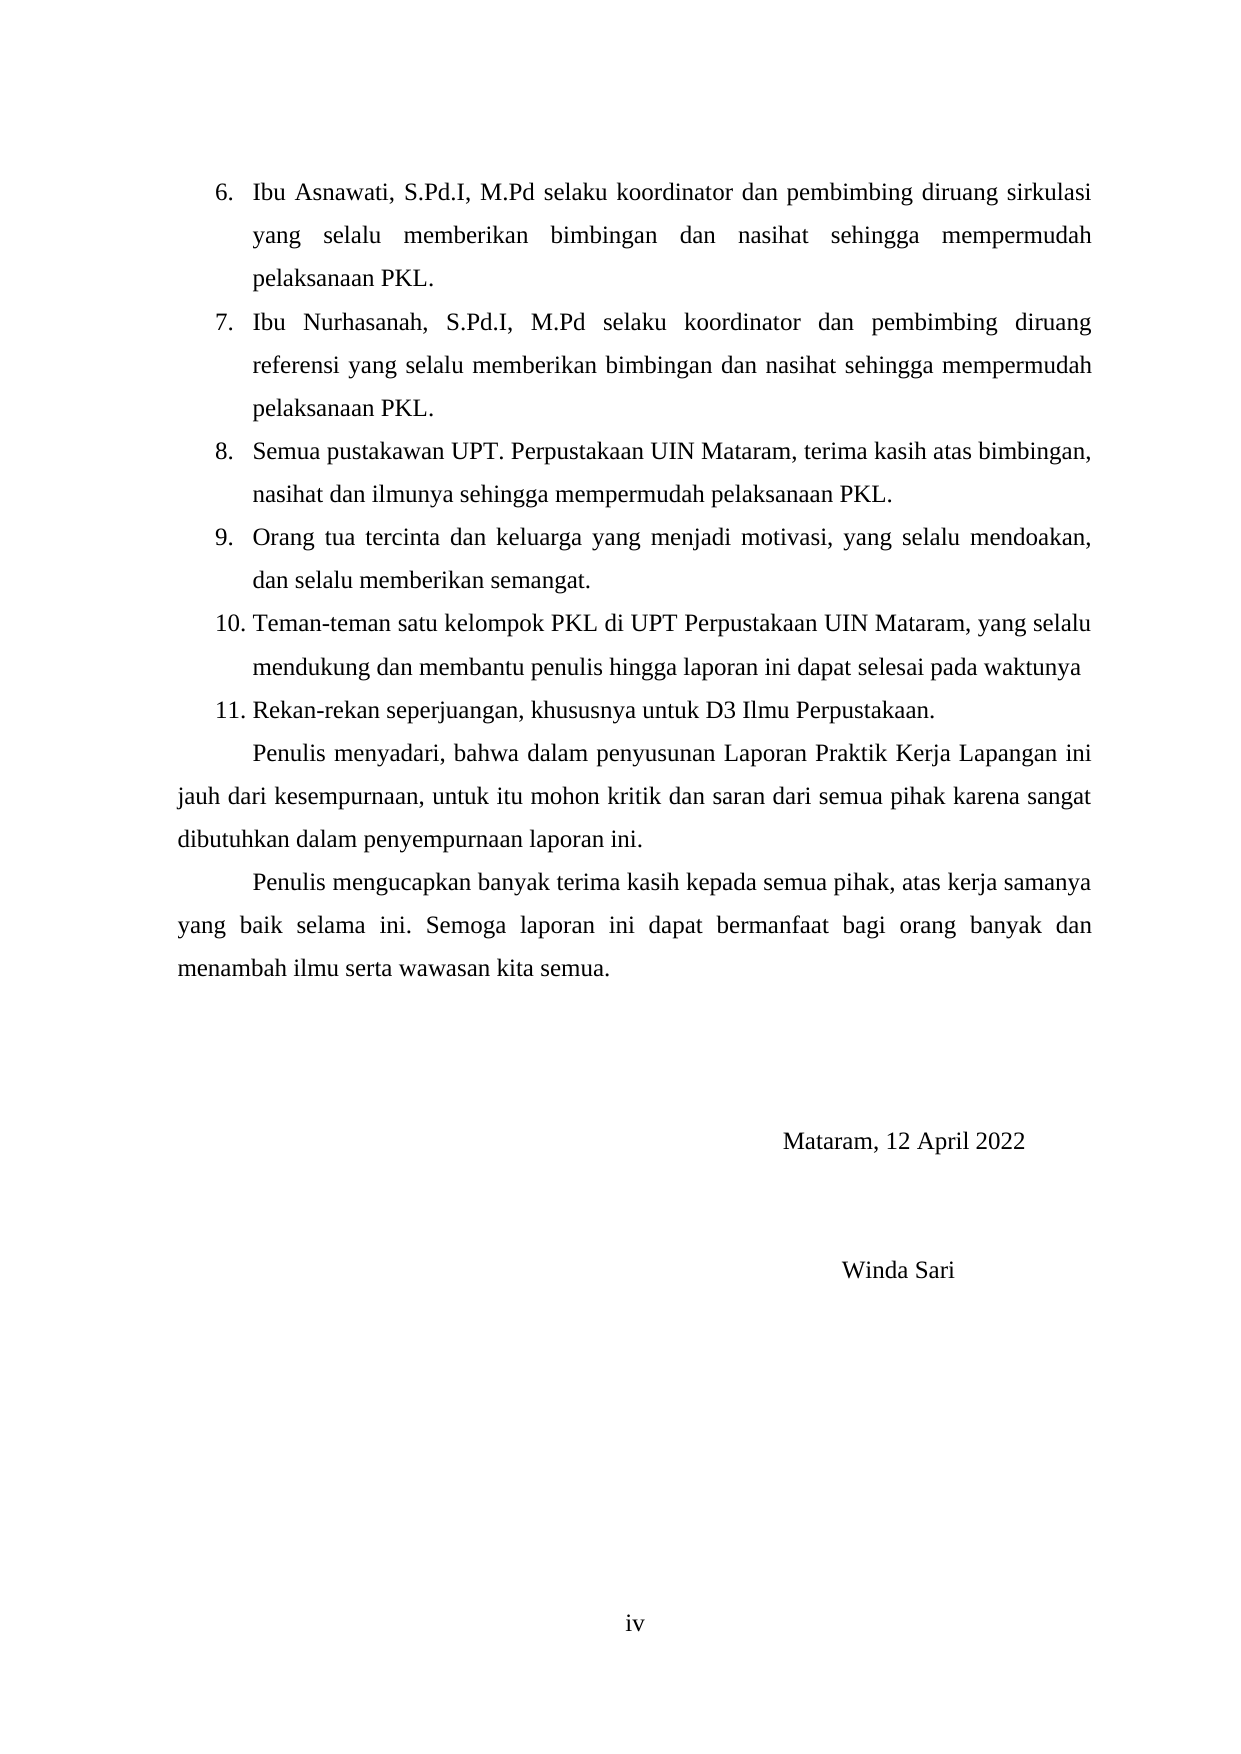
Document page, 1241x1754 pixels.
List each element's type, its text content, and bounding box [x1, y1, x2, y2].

text Winda Sari [842, 1255, 1092, 1284]
list Orang tua tercinta dan keluarga yang menjadi motivasi, yang selalu mendoakan, dan selalu memberikan semangat. [215, 522, 1092, 594]
text Mataram, 12 April 2022 [783, 1126, 1092, 1155]
list Semua pustakawan UPT. Perpustakaan UIN Mataram, terima kasih atas bimbingan, nasihat dan ilmunya sehingga mempermudah pelaksanaan PKL. [215, 436, 1092, 508]
text Penulis menyadari, bahwa dalam penyusunan Laporan Praktik Kerja Lapangan ini jauh dari kesempurnaan, untuk itu mohon kritik dan saran dari semua pihak karena sangat dibutuhkan dalam penyempurnaan laporan ini. [177, 738, 1092, 853]
list Ibu Nurhasanah, S.Pd.I, M.Pd selaku koordinator dan pembimbing diruang referensi yang selalu memberikan bimbingan dan nasihat sehingga mempermudah pelaksanaan PKL. [215, 307, 1092, 422]
list Teman-teman satu kelompok PKL di UPT Perpustakaan UIN Mataram, yang selalu mendukung dan membantu penulis hingga laporan ini dapat selesai pada waktunya [215, 608, 1092, 680]
list Rekan-rekan seperjuangan, khususnya untuk D3 Ilmu Perpustakaan. [215, 695, 1092, 723]
text Penulis mengucapkan banyak terima kasih kepada semua pihak, atas kerja samanya yang baik selama ini. Semoga laporan ini dapat bermanfaat bagi orang banyak dan menambah ilmu serta wawasan kita semua. [177, 867, 1092, 982]
list Ibu Asnawati, S.Pd.I, M.Pd selaku koordinator dan pembimbing diruang sirkulasi yang selalu memberikan bimbingan dan nasihat sehingga mempermudah pelaksanaan PKL. [215, 177, 1092, 292]
